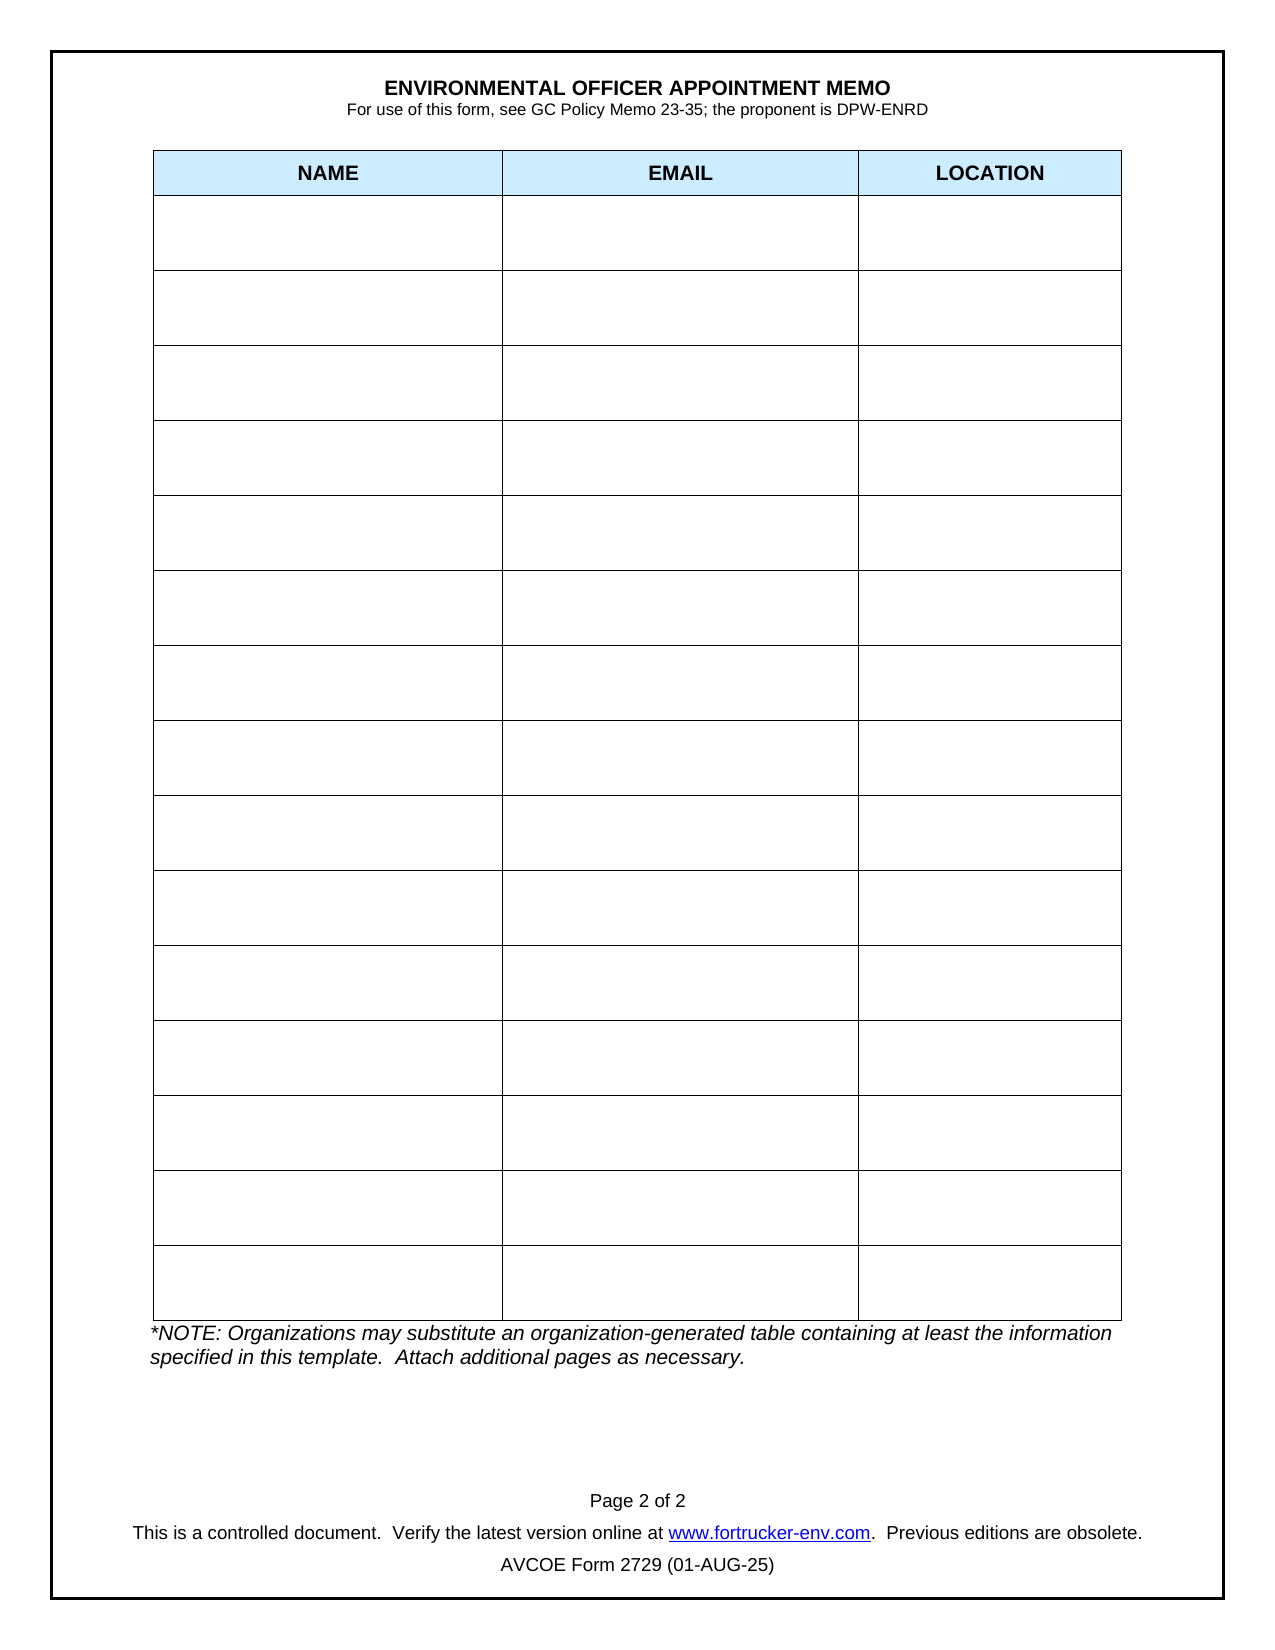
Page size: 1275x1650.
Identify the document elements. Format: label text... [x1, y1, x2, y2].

table_cell [154, 721, 502, 795]
table_cell [859, 1246, 1121, 1320]
table_cell [503, 271, 858, 345]
table_cell [503, 421, 858, 495]
table_cell [859, 721, 1121, 795]
table_cell [859, 946, 1121, 1020]
table_cell [503, 496, 858, 570]
table_cell [503, 871, 858, 945]
table_cell [154, 496, 502, 570]
table_cell [154, 946, 502, 1020]
table_header NAME [154, 151, 502, 195]
table_cell [859, 271, 1121, 345]
table_cell [154, 1021, 502, 1095]
table_cell [154, 271, 502, 345]
text *NOTE: Organizations may substitute an organization-generated table containing at least the information specified in this template. Attach additional pages as necessary. [150, 1321, 1125, 1369]
table_cell [859, 1021, 1121, 1095]
table_cell [503, 571, 858, 645]
table_cell [859, 796, 1121, 870]
table_cell [154, 796, 502, 870]
table_cell [859, 871, 1121, 945]
table_cell [154, 421, 502, 495]
table_cell [503, 196, 858, 270]
table_cell [503, 1096, 858, 1170]
table_header LOCATION [859, 151, 1121, 195]
table_cell [154, 871, 502, 945]
table_cell [859, 496, 1121, 570]
table_cell [859, 646, 1121, 720]
table_header EMAIL [503, 151, 858, 195]
table_cell [503, 646, 858, 720]
table_cell [154, 646, 502, 720]
table_cell [859, 1096, 1121, 1170]
table_cell [154, 1096, 502, 1170]
table_cell [503, 796, 858, 870]
table_cell [859, 196, 1121, 270]
table_cell [503, 1246, 858, 1320]
table_cell [154, 1246, 502, 1320]
table_cell [859, 421, 1121, 495]
table_cell [503, 721, 858, 795]
table_cell [154, 346, 502, 420]
table_cell [859, 571, 1121, 645]
table_cell [154, 571, 502, 645]
table_cell [859, 1171, 1121, 1245]
table_cell [503, 346, 858, 420]
table_cell [503, 1021, 858, 1095]
table_cell [154, 1171, 502, 1245]
table_cell [503, 946, 858, 1020]
table_cell [154, 196, 502, 270]
table_cell [503, 1171, 858, 1245]
table_cell [859, 346, 1121, 420]
